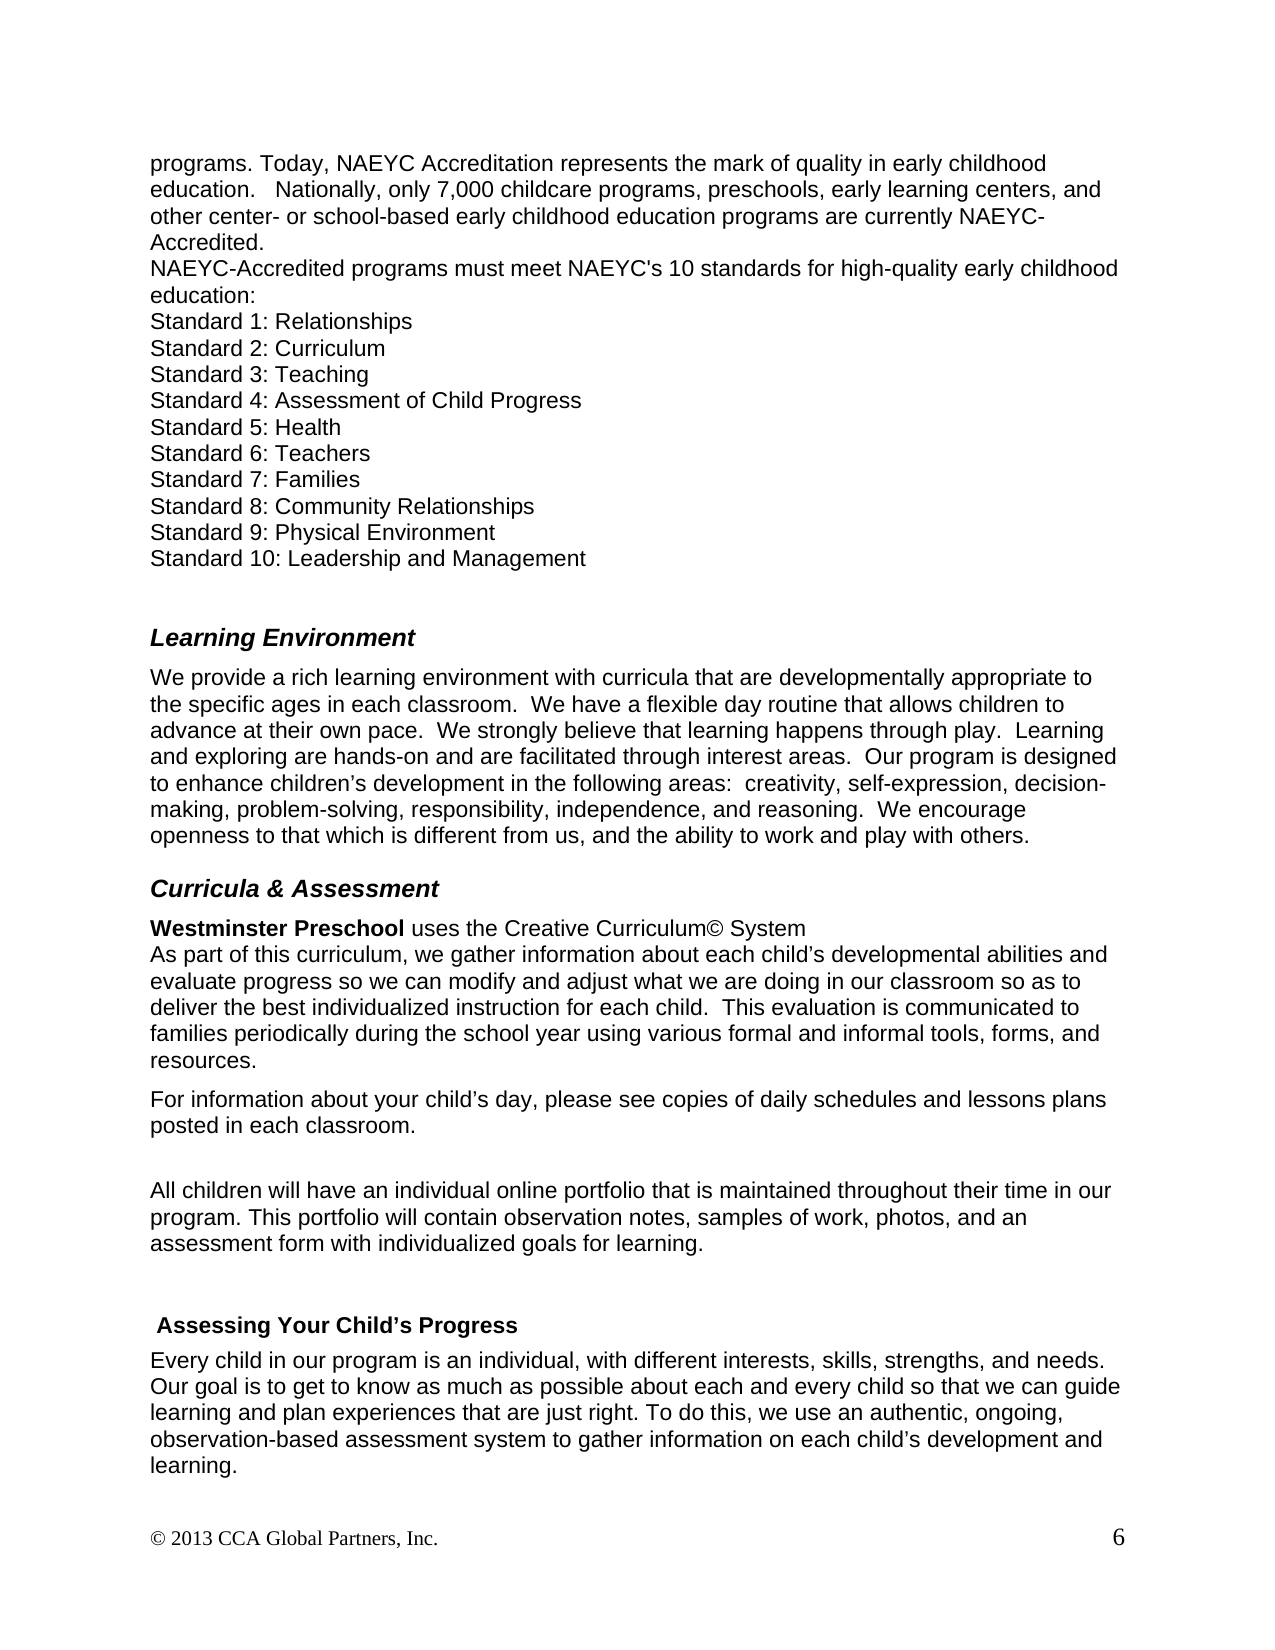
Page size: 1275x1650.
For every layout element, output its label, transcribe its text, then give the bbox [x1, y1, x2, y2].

text All children will have an individual online portfolio that is maintained throughout their time in our [150, 1177, 1125, 1203]
subtitle Learning Environment [150, 623, 1125, 652]
text Westminster Preschool uses the Creative Curriculum© System As part of this curriculum, we gather information about each child’s developmental abilities and evaluate progress so we can modify and adjust what we are doing in our classroom so as to deliver the best individualized instruction for each child. This evaluation is communicated to families periodically during the school year using various formal and informal tools, forms, and resources. [150, 915, 1125, 1073]
text Standard 4: Assessment of Child Progress [150, 387, 1125, 413]
text Standard 7: Families [150, 466, 1125, 493]
text program. This portfolio will contain observation notes, samples of work, photos, and an assessment form with individualized goals for learning. [150, 1203, 1125, 1256]
text Standard 2: Curriculum [150, 334, 1125, 361]
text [150, 150, 1125, 255]
text Standard 8: Community Relationships [150, 493, 1125, 519]
text We provide a rich learning environment with curricula that are developmentally appropriate to the specific ages in each classroom. We have a flexible day routine that allows children to advance at their own pace. We strongly believe that learning happens through play. Learning and exploring are hands-on and are facilitated through interest areas. Our program is designed to enhance children’s development in the following areas: creativity, self-expression, decision-making, problem-solving, responsibility, independence, and reasoning. We encourage openness to that which is different from us, and the ability to work and play with others. [150, 664, 1125, 849]
text Standard 9: Physical Environment [150, 519, 1125, 545]
text Standard 6: Teachers [150, 440, 1125, 466]
text Standard 10: Leadership and Management [150, 545, 1125, 572]
subtitle Curricula & Assessment [150, 874, 1125, 902]
text Standard 3: Teaching [150, 361, 1125, 387]
text Standard 1: Relationships [150, 308, 1125, 334]
text NAEYC-Accredited programs must meet NAEYC's 10 standards for high-quality early childhood education: [150, 255, 1125, 308]
text Standard 5: Health [150, 413, 1125, 440]
text Every child in our program is an individual, with different interests, skills, strengths, and needs. Our goal is to get to know as much as possible about each and every child so that we can guide learning and plan experiences that are just right. To do this, we use an authentic, ongoing, observation-based assessment system to gather information on each child’s development and learning. [150, 1347, 1125, 1478]
text Assessing Your Child’s Progress [150, 1309, 1125, 1338]
text For information about your child’s day, please see copies of daily schedules and lessons plans posted in each classroom. [150, 1086, 1125, 1138]
